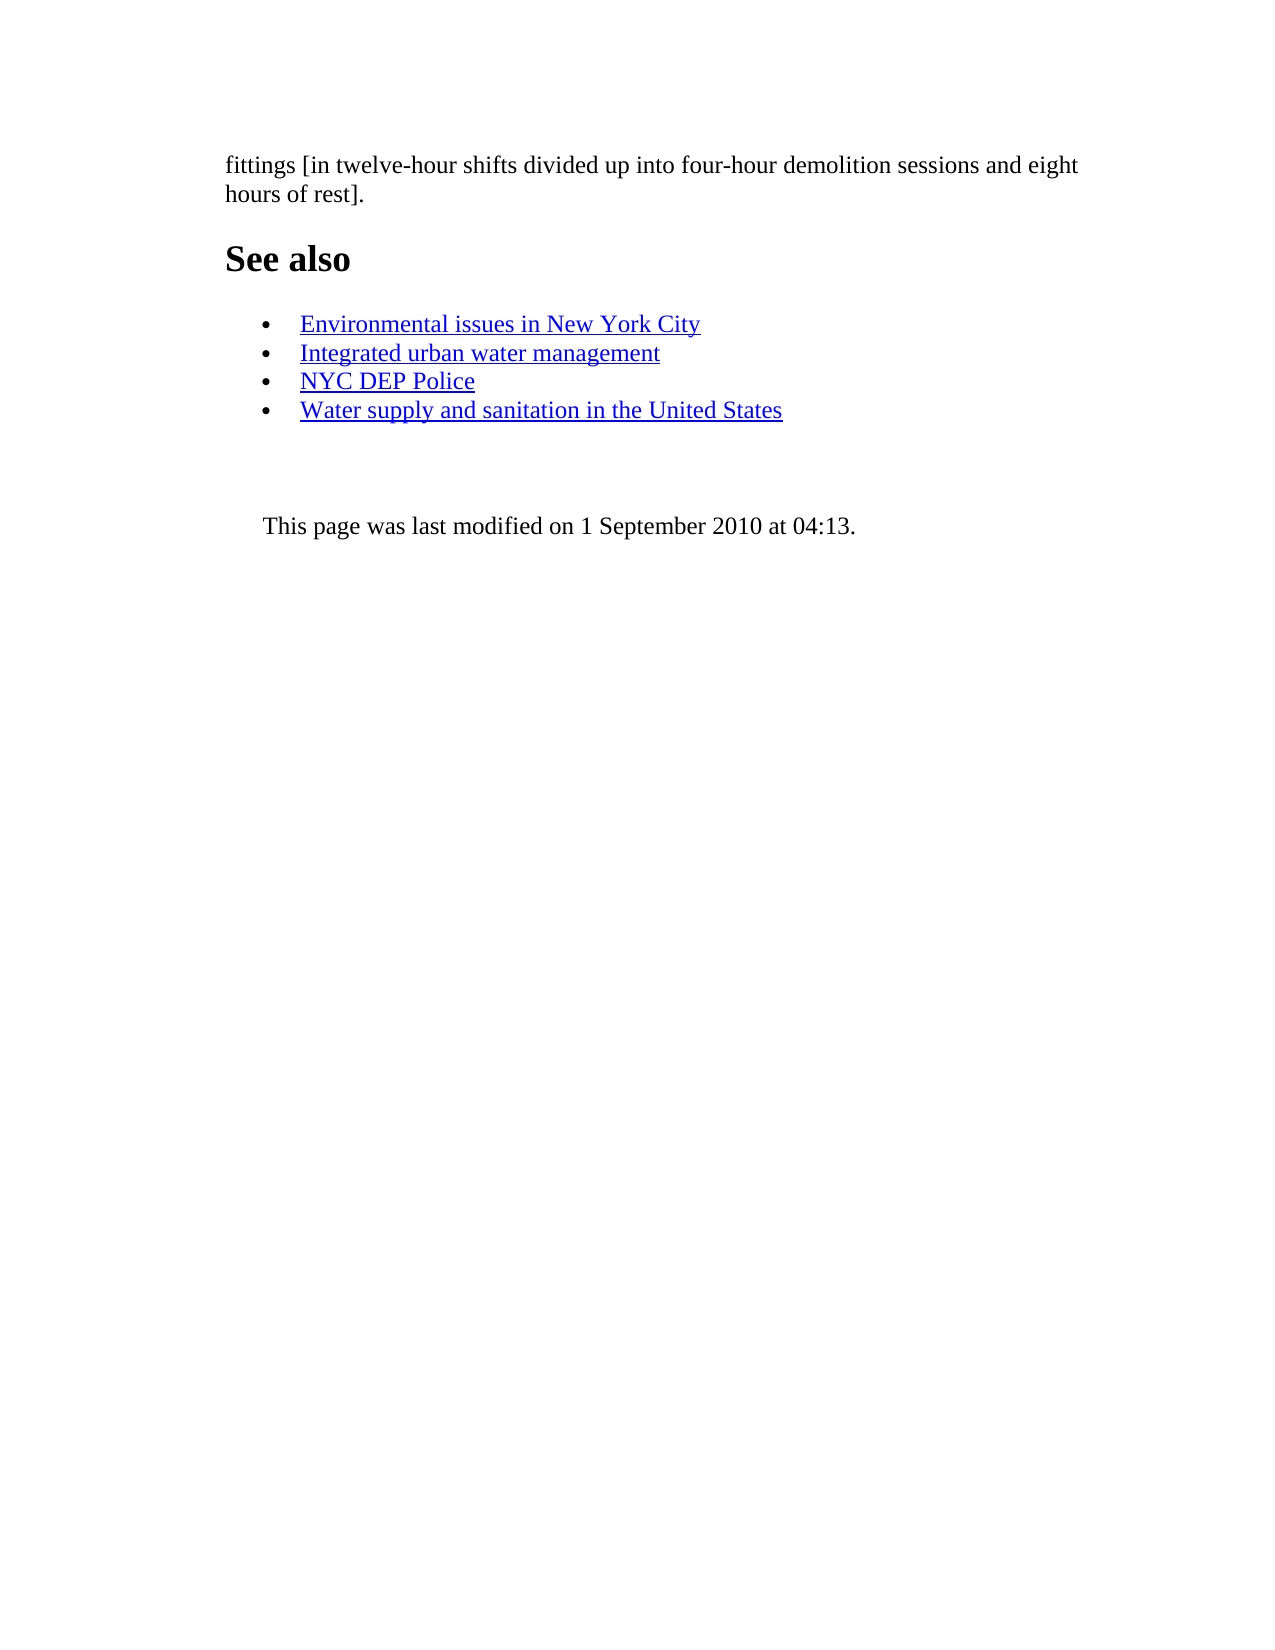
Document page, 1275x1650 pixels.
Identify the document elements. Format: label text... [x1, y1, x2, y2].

list Integrated urban water management [262, 338, 1125, 366]
list NYC DEP Police [262, 366, 1125, 395]
text See also [225, 237, 1125, 280]
text This page was last modified on 1 September 2010 at 04:13. [262, 511, 1125, 540]
list Environmental issues in New York City [262, 309, 1125, 338]
list Water supply and sanitation in the United States [262, 395, 1125, 424]
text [225, 150, 1125, 207]
